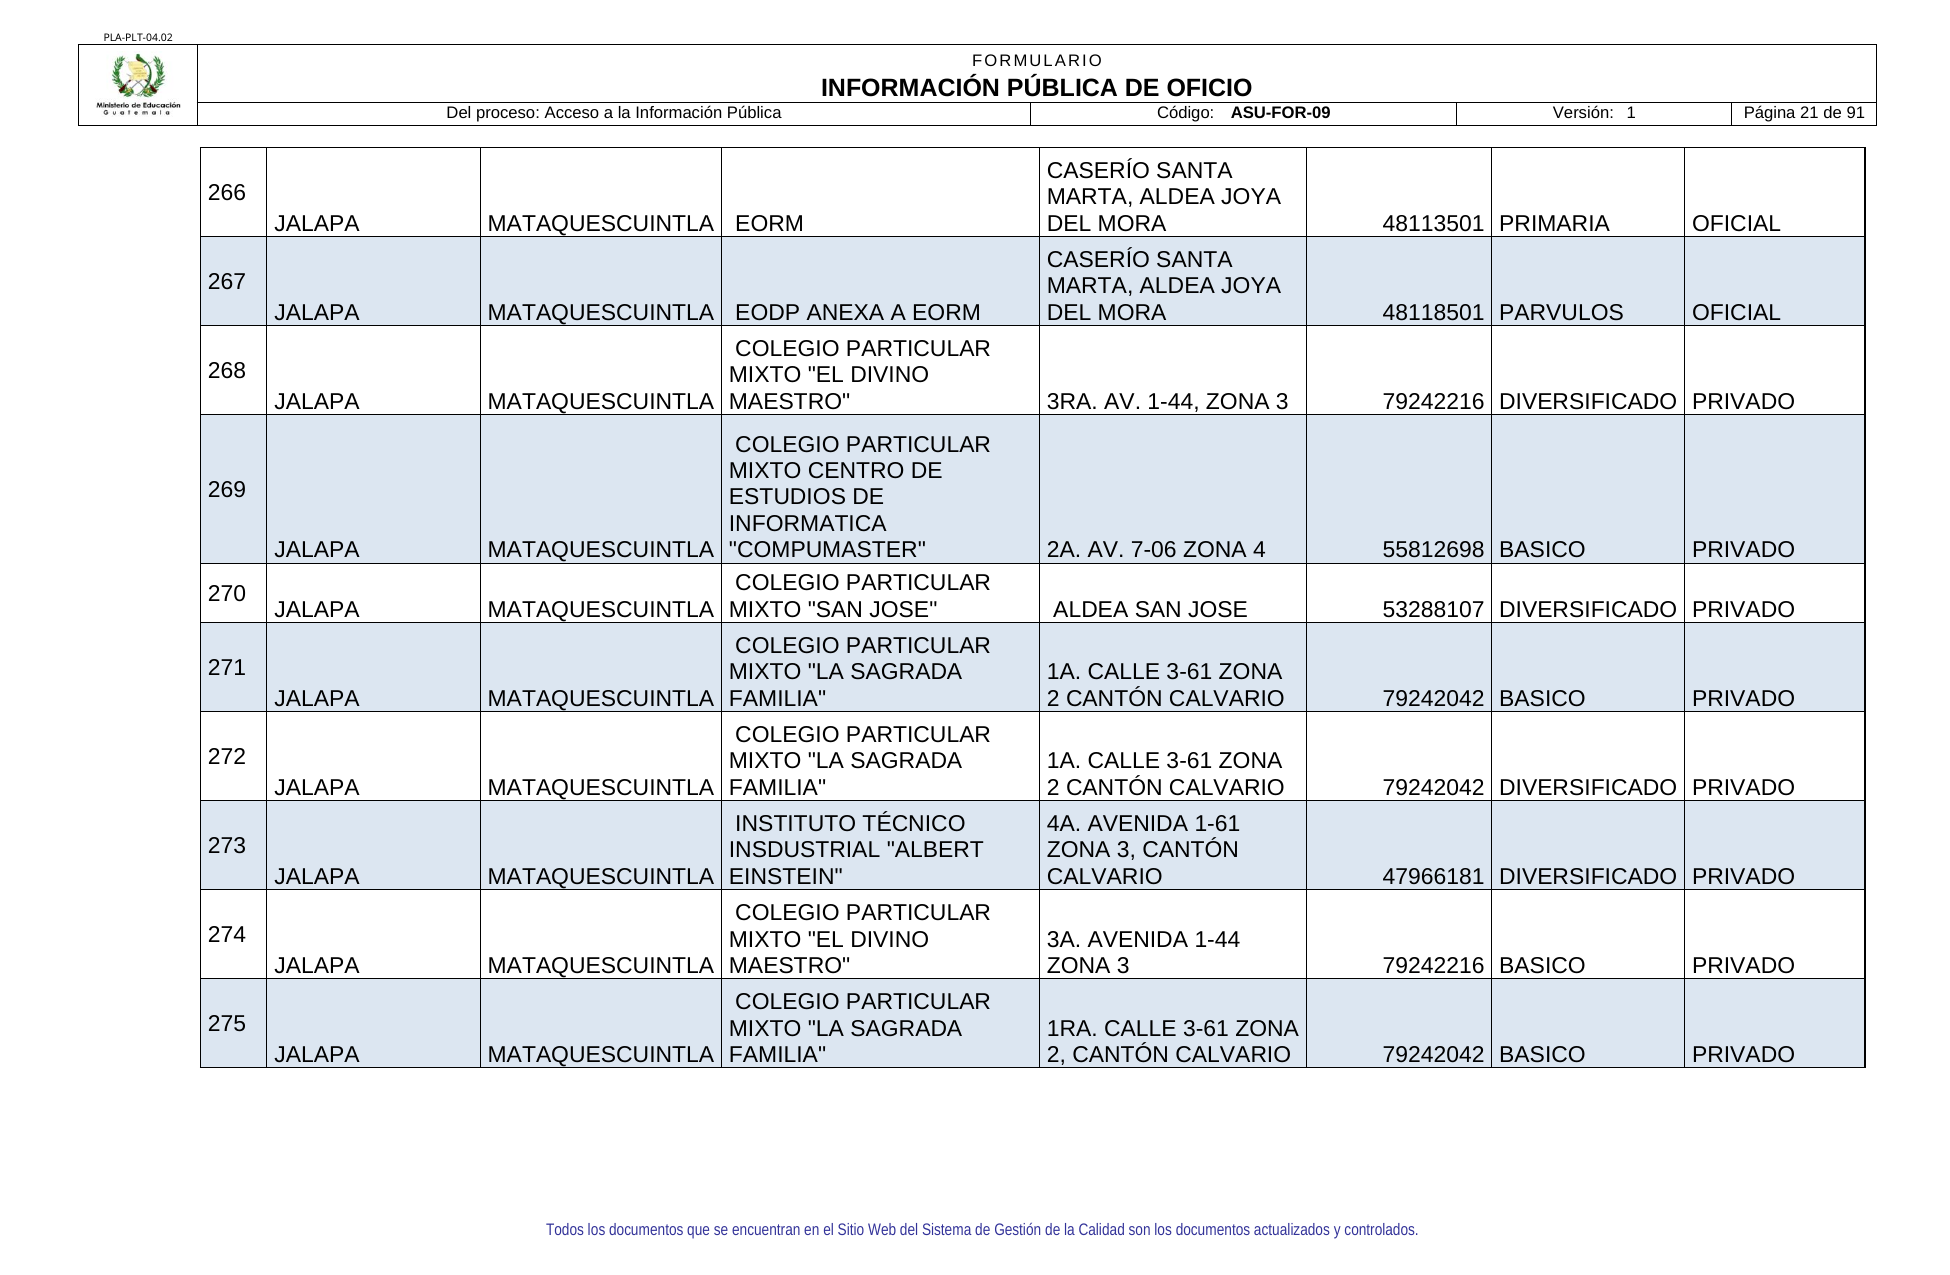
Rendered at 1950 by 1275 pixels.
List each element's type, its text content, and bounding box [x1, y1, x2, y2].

table_cell INSTITUTO TÉCNICO INSDUSTRIAL "ALBERT EINSTEIN" [722, 801, 1039, 889]
table_cell 269 [201, 415, 266, 563]
table_cell JALAPA [267, 890, 480, 978]
table_cell 47966181 [1307, 801, 1491, 889]
table_cell JALAPA [267, 979, 480, 1067]
table_cell PRIVADO [1685, 712, 1864, 800]
table_cell 271 [201, 623, 266, 711]
table_cell COLEGIO PARTICULAR MIXTO "EL DIVINO MAESTRO" [722, 326, 1039, 414]
table_cell OFICIAL [1685, 237, 1864, 325]
table_cell 55812698 [1307, 415, 1491, 563]
table_cell 79242042 [1307, 979, 1491, 1067]
table_cell COLEGIO PARTICULAR MIXTO "LA SAGRADA FAMILIA" [722, 979, 1039, 1067]
table_cell 272 [201, 712, 266, 800]
table_cell 268 [201, 326, 266, 414]
table_cell COLEGIO PARTICULAR MIXTO CENTRO DE ESTUDIOS DE INFORMATICA "COMPUMASTER" [722, 415, 1039, 563]
table_cell EODP ANEXA A EORM [722, 237, 1039, 325]
table_cell PRIVADO [1685, 623, 1864, 711]
table_cell CASERÍO SANTA MARTA, ALDEA JOYA DEL MORA [1040, 237, 1306, 325]
table_cell EORM [722, 148, 1039, 236]
table_cell JALAPA [267, 326, 480, 414]
table_cell JALAPA [267, 148, 480, 236]
table_cell 48118501 [1307, 237, 1491, 325]
table_cell MATAQUESCUINTLA [481, 712, 721, 800]
table_cell BASICO [1492, 623, 1684, 711]
table_cell 274 [201, 890, 266, 978]
table_cell JALAPA [267, 801, 480, 889]
table_cell 48113501 [1307, 148, 1491, 236]
table_cell 267 [201, 237, 266, 325]
table_cell PRIVADO [1685, 326, 1864, 414]
table_cell MATAQUESCUINTLA [481, 148, 721, 236]
table_cell PARVULOS [1492, 237, 1684, 325]
table_cell COLEGIO PARTICULAR MIXTO "LA SAGRADA FAMILIA" [722, 623, 1039, 711]
table_cell OFICIAL [1685, 148, 1864, 236]
table_cell 275 [201, 979, 266, 1067]
table_cell 270 [201, 564, 266, 622]
table_cell BASICO [1492, 890, 1684, 978]
table_cell PRIVADO [1685, 801, 1864, 889]
table_cell COLEGIO PARTICULAR MIXTO "EL DIVINO MAESTRO" [722, 890, 1039, 978]
table_cell DIVERSIFICADO [1492, 326, 1684, 414]
table_cell PRIMARIA [1492, 148, 1684, 236]
table_cell MATAQUESCUINTLA [481, 979, 721, 1067]
table_cell 79242042 [1307, 712, 1491, 800]
table_cell 273 [201, 801, 266, 889]
table_cell COLEGIO PARTICULAR MIXTO "SAN JOSE" [722, 564, 1039, 622]
table_cell MATAQUESCUINTLA [481, 623, 721, 711]
table_cell MATAQUESCUINTLA [481, 890, 721, 978]
table_cell PRIVADO [1685, 979, 1864, 1067]
table_cell BASICO [1492, 415, 1684, 563]
table_cell 266 [201, 148, 266, 236]
table_cell PRIVADO [1685, 890, 1864, 978]
table_cell MATAQUESCUINTLA [481, 415, 721, 563]
table_cell 1A. CALLE 3-61 ZONA 2 CANTÓN CALVARIO [1040, 712, 1306, 800]
table_cell MATAQUESCUINTLA [481, 564, 721, 622]
table_cell 79242216 [1307, 890, 1491, 978]
table_cell CASERÍO SANTA MARTA, ALDEA JOYA DEL MORA [1040, 148, 1306, 236]
table_cell 53288107 [1307, 564, 1491, 622]
table_cell 79242042 [1307, 623, 1491, 711]
table_cell 4A. AVENIDA 1-61 ZONA 3, CANTÓN CALVARIO [1040, 801, 1306, 889]
table_cell MATAQUESCUINTLA [481, 237, 721, 325]
table_cell 2A. AV. 7-06 ZONA 4 [1040, 415, 1306, 563]
table_cell ALDEA SAN JOSE [1040, 564, 1306, 622]
table_cell 1RA. CALLE 3-61 ZONA 2, CANTÓN CALVARIO [1040, 979, 1306, 1067]
table_cell 79242216 [1307, 326, 1491, 414]
table_cell BASICO [1492, 979, 1684, 1067]
table_cell PRIVADO [1685, 564, 1864, 622]
table_cell 3A. AVENIDA 1-44 ZONA 3 [1040, 890, 1306, 978]
table_cell DIVERSIFICADO [1492, 712, 1684, 800]
table_cell MATAQUESCUINTLA [481, 326, 721, 414]
table_cell 3RA. AV. 1-44, ZONA 3 [1040, 326, 1306, 414]
table_cell MATAQUESCUINTLA [481, 801, 721, 889]
picture [95, 51, 181, 117]
table_cell COLEGIO PARTICULAR MIXTO "LA SAGRADA FAMILIA" [722, 712, 1039, 800]
table_cell JALAPA [267, 712, 480, 800]
table_cell 1A. CALLE 3-61 ZONA 2 CANTÓN CALVARIO [1040, 623, 1306, 711]
table_cell JALAPA [267, 237, 480, 325]
table_cell JALAPA [267, 564, 480, 622]
table_cell JALAPA [267, 623, 480, 711]
table_cell JALAPA [267, 415, 480, 563]
table_cell PRIVADO [1685, 415, 1864, 563]
table_cell DIVERSIFICADO [1492, 564, 1684, 622]
table_cell DIVERSIFICADO [1492, 801, 1684, 889]
